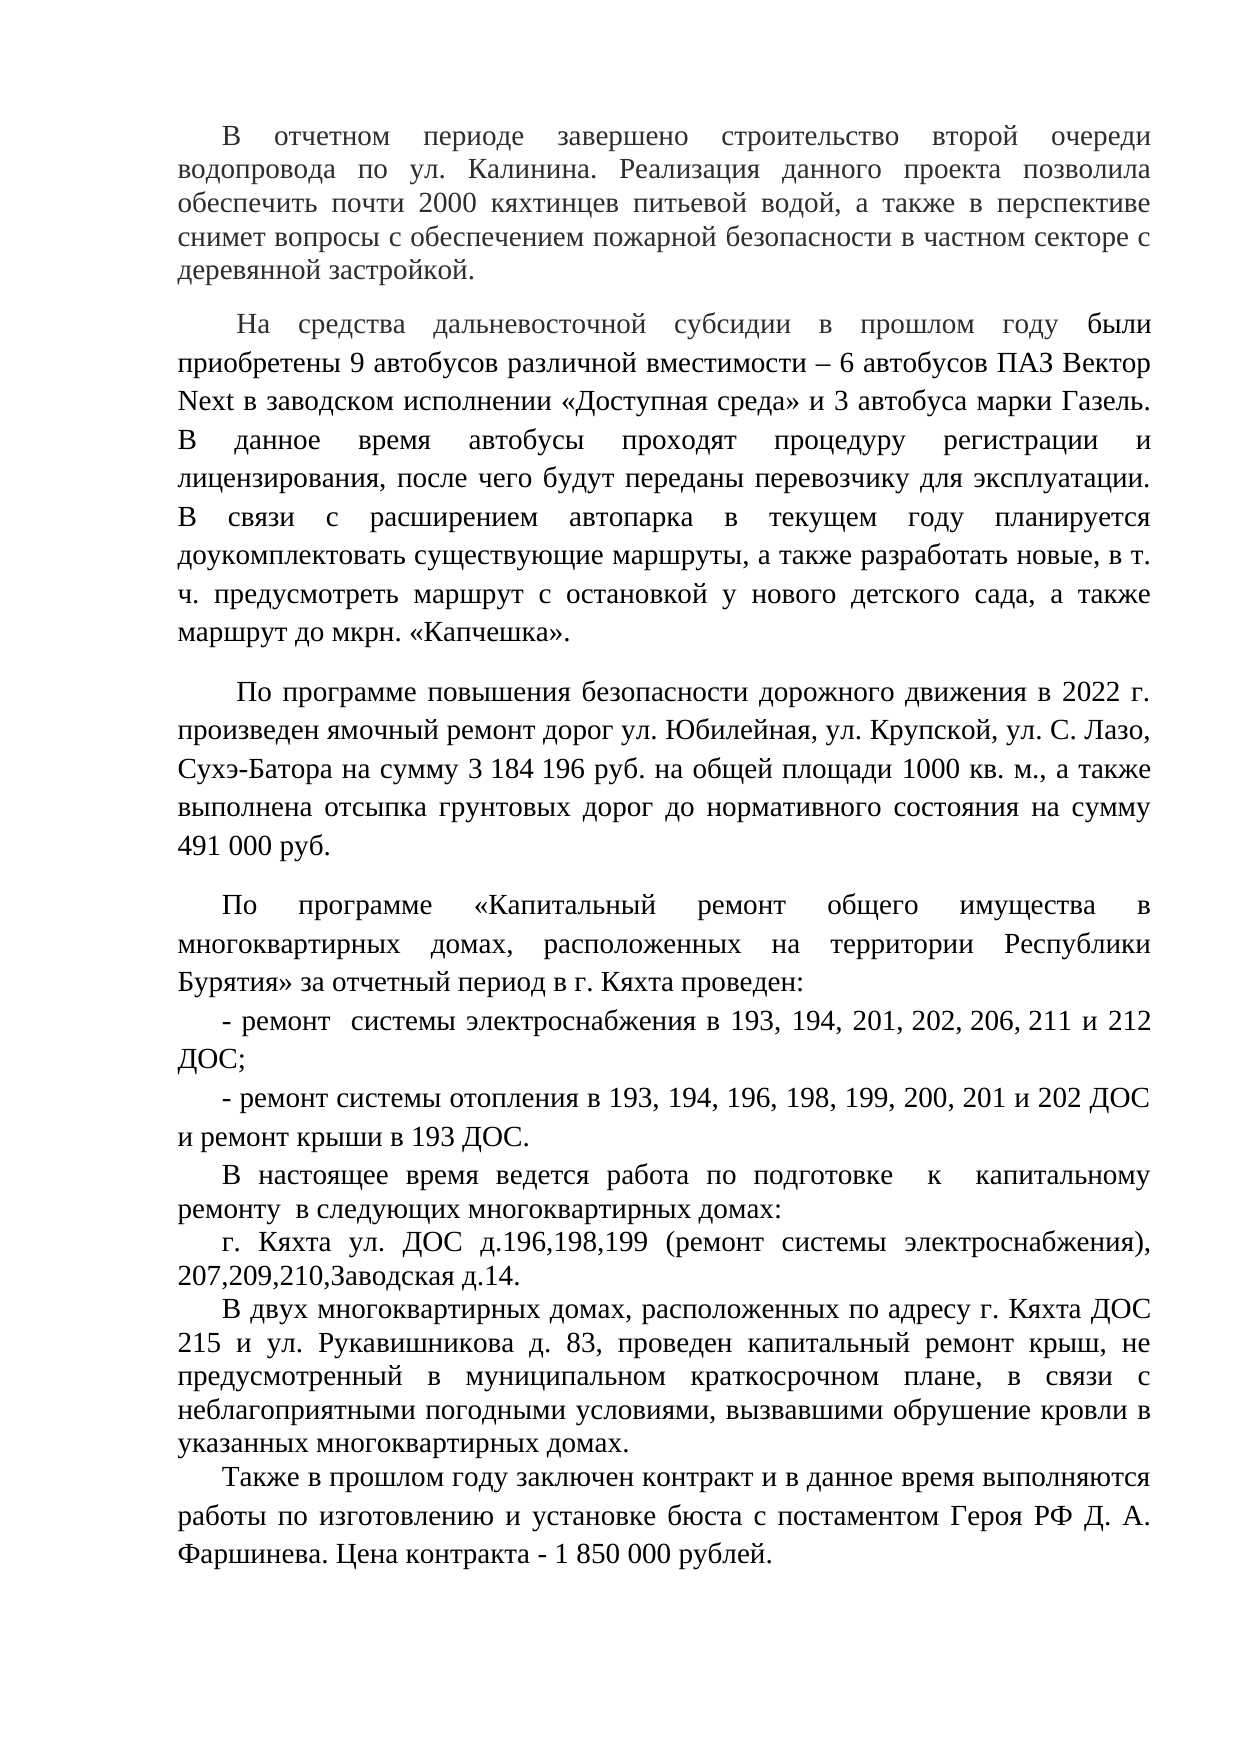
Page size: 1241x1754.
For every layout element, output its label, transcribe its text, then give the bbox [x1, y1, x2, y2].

text По программе «Капитальный ремонт общего имущества в многоквартирных домах, расположенных на территории Республики Бурятия» за отчетный период в г. Кяхта проведен: [177, 887, 1152, 998]
text В двух многоквартирных домах, расположенных по адресу г. Кяхта ДОС 215 и ул. Рукавишникова д. 83, проведен капитальный ремонт крыш, не предусмотренный в муниципальном краткосрочном плане, в связи с неблагоприятными погодными условиями, вызвавшими обрушение кровли в указанных многоквартирных домах. [177, 1291, 1152, 1459]
text Также в прошлом году заключен контракт и в данное время выполняются работы по изготовлению и установке бюста с постаментом Героя РФ Д. А. Фаршинева. Цена контракта - 1 850 000 рублей. [177, 1459, 1152, 1570]
text В отчетном периоде завершено строительство второй очереди водопровода по ул. Калинина. Реализация данного проекта позволила обеспечить почти 2000 кяхтинцев питьевой водой, а также в перспективе снимет вопросы с обеспечением пожарной безопасности в частном секторе с деревянной застройкой. [177, 118, 1152, 286]
text - ремонт системы отопления в 193, 194, 196, 198, 199, 200, 201 и 202 ДОС и ремонт крыши в 193 ДОС. [177, 1080, 1152, 1152]
text На средства дальневосточной субсидии в прошлом году были приобретены 9 автобусов различной вместимости – 6 автобусов ПАЗ Вектор Next в заводском исполнении «Доступная среда» и 3 автобуса марки Газель. В данное время автобусы проходят процедуру регистрации и лицензирования, после чего будут переданы перевозчику для эксплуатации. В связи с расширением автопарка в текущем году планируется доукомплектовать существующие маршруты, а также разработать новые, в т. ч. предусмотреть маршрут с остановкой у нового детского сада, а также маршрут до мкрн. «Капчешка». [177, 306, 1152, 648]
text В настоящее время ведется работа по подготовке к капитальному ремонту в следующих многоквартирных домах: [177, 1157, 1152, 1224]
text - ремонт системы электроснабжения в 193, 194, 201, 202, 206, 211 и 212 ДОС; [177, 1003, 1152, 1075]
text г. Кяхта ул. ДОС д.196,198,199 (ремонт системы электроснабжения), 207,209,210,Заводская д.14. [177, 1224, 1152, 1291]
text По программе повышения безопасности дорожного движения в 2022 г. произведен ямочный ремонт дорог ул. Юбилейная, ул. Крупской, ул. С. Лазо, Сухэ-Батора на сумму 3 184 196 руб. на общей площади 1000 кв. м., а также выполнена отсыпка грунтовых дорог до нормативного состояния на сумму 491 000 руб. [177, 674, 1152, 862]
